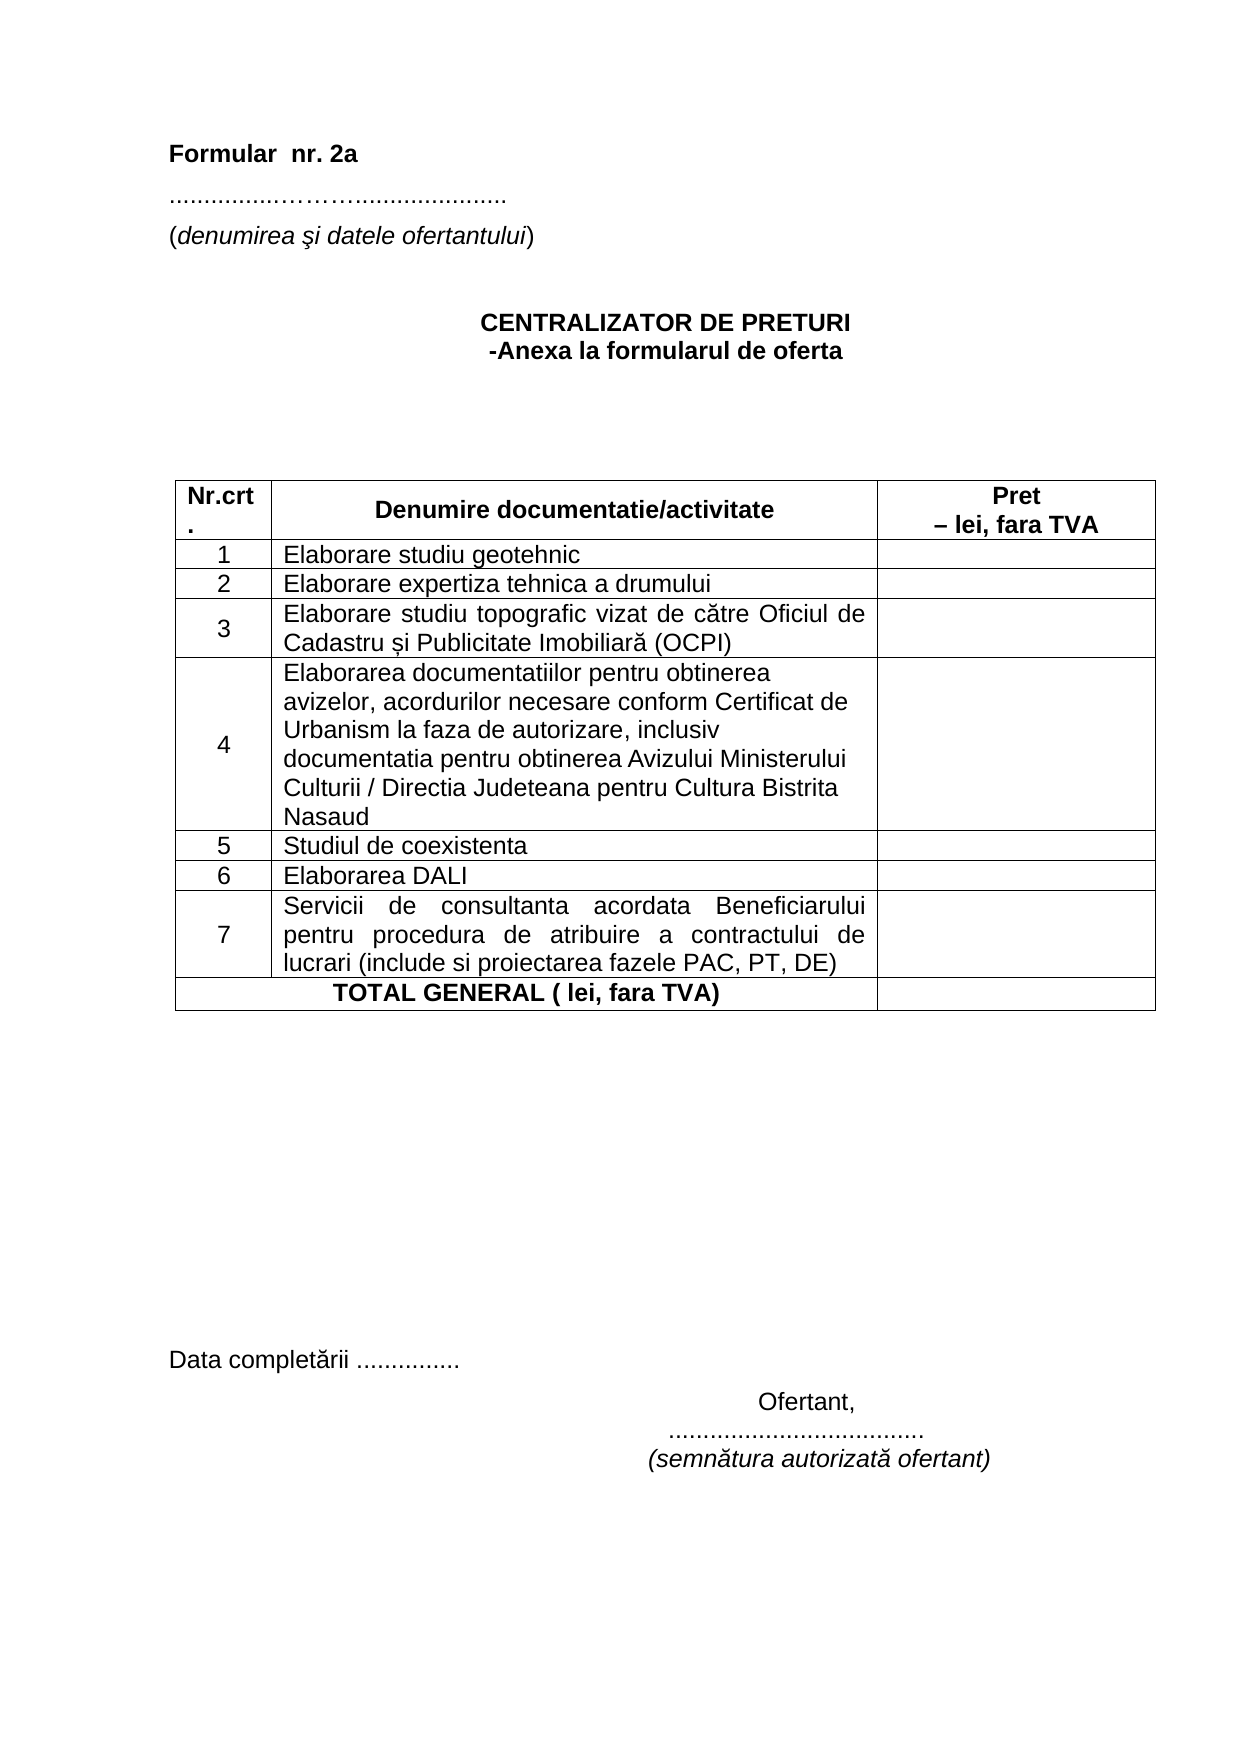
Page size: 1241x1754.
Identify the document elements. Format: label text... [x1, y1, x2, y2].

text ................………...................... [169, 180, 1162, 209]
table_header Nr.crt. [176, 481, 271, 538]
table_cell Elaborarea documentatiilor pentru obtinerea avizelor, acordurilor necesare conform Certificat de Urbanism la faza de autorizare, inclusiv documentatia pentru obtinerea Avizului Ministerului Culturii / Directia Judeteana pentru Cultura Bistrita Nasaud [272, 658, 877, 830]
text Ofertant, [169, 1386, 1162, 1415]
table_header Pret – lei, fara TVA [878, 481, 1155, 538]
table_cell [878, 978, 1155, 1010]
table_cell [878, 831, 1155, 860]
text Data completării ............... [169, 1345, 1162, 1374]
table_cell 5 [176, 831, 271, 860]
table_cell [878, 599, 1155, 657]
text (semnătura autorizată ofertant) [169, 1444, 1162, 1473]
table_cell 1 [176, 540, 271, 568]
text -Anexa la formularul de oferta [169, 336, 1162, 365]
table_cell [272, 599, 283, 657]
table_cell [878, 861, 1155, 890]
table_cell 4 [176, 658, 271, 830]
table_cell 6 [176, 861, 271, 890]
table_header Denumire documentatie/activitate [272, 481, 877, 538]
table_cell 3 [176, 599, 271, 657]
table_cell Elaborare studiu geotehnic [272, 540, 877, 568]
table_cell Elaborare studiu topografic vizat de către Oficiul de Cadastru și Publicitate Imobiliară (OCPI) [654, 599, 877, 657]
table_cell 7 [176, 891, 271, 977]
table_cell Elaborarea DALI [272, 861, 877, 890]
table_cell [878, 540, 1155, 568]
table_cell Studiul de coexistenta [272, 831, 877, 860]
table_cell Servicii de consultanta acordata Beneficiarului pentru procedura de atribuire a contractului de lucrari (include si proiectarea fazele PAC, PT, DE) [272, 891, 877, 977]
text (denumirea şi datele ofertantului) [169, 221, 1162, 250]
table_cell 2 [176, 569, 271, 598]
text CENTRALIZATOR DE PRETURI [169, 307, 1162, 336]
table_cell [878, 658, 1155, 830]
text ..................................... [169, 1415, 1162, 1444]
table_cell TOTAL GENERAL ( lei, fara TVA) [176, 978, 877, 1010]
table_cell Elaborare expertiza tehnica a drumului [272, 569, 877, 598]
text Formular nr. 2a [169, 139, 1162, 167]
table_cell [878, 891, 1155, 977]
table_cell [878, 569, 1155, 598]
